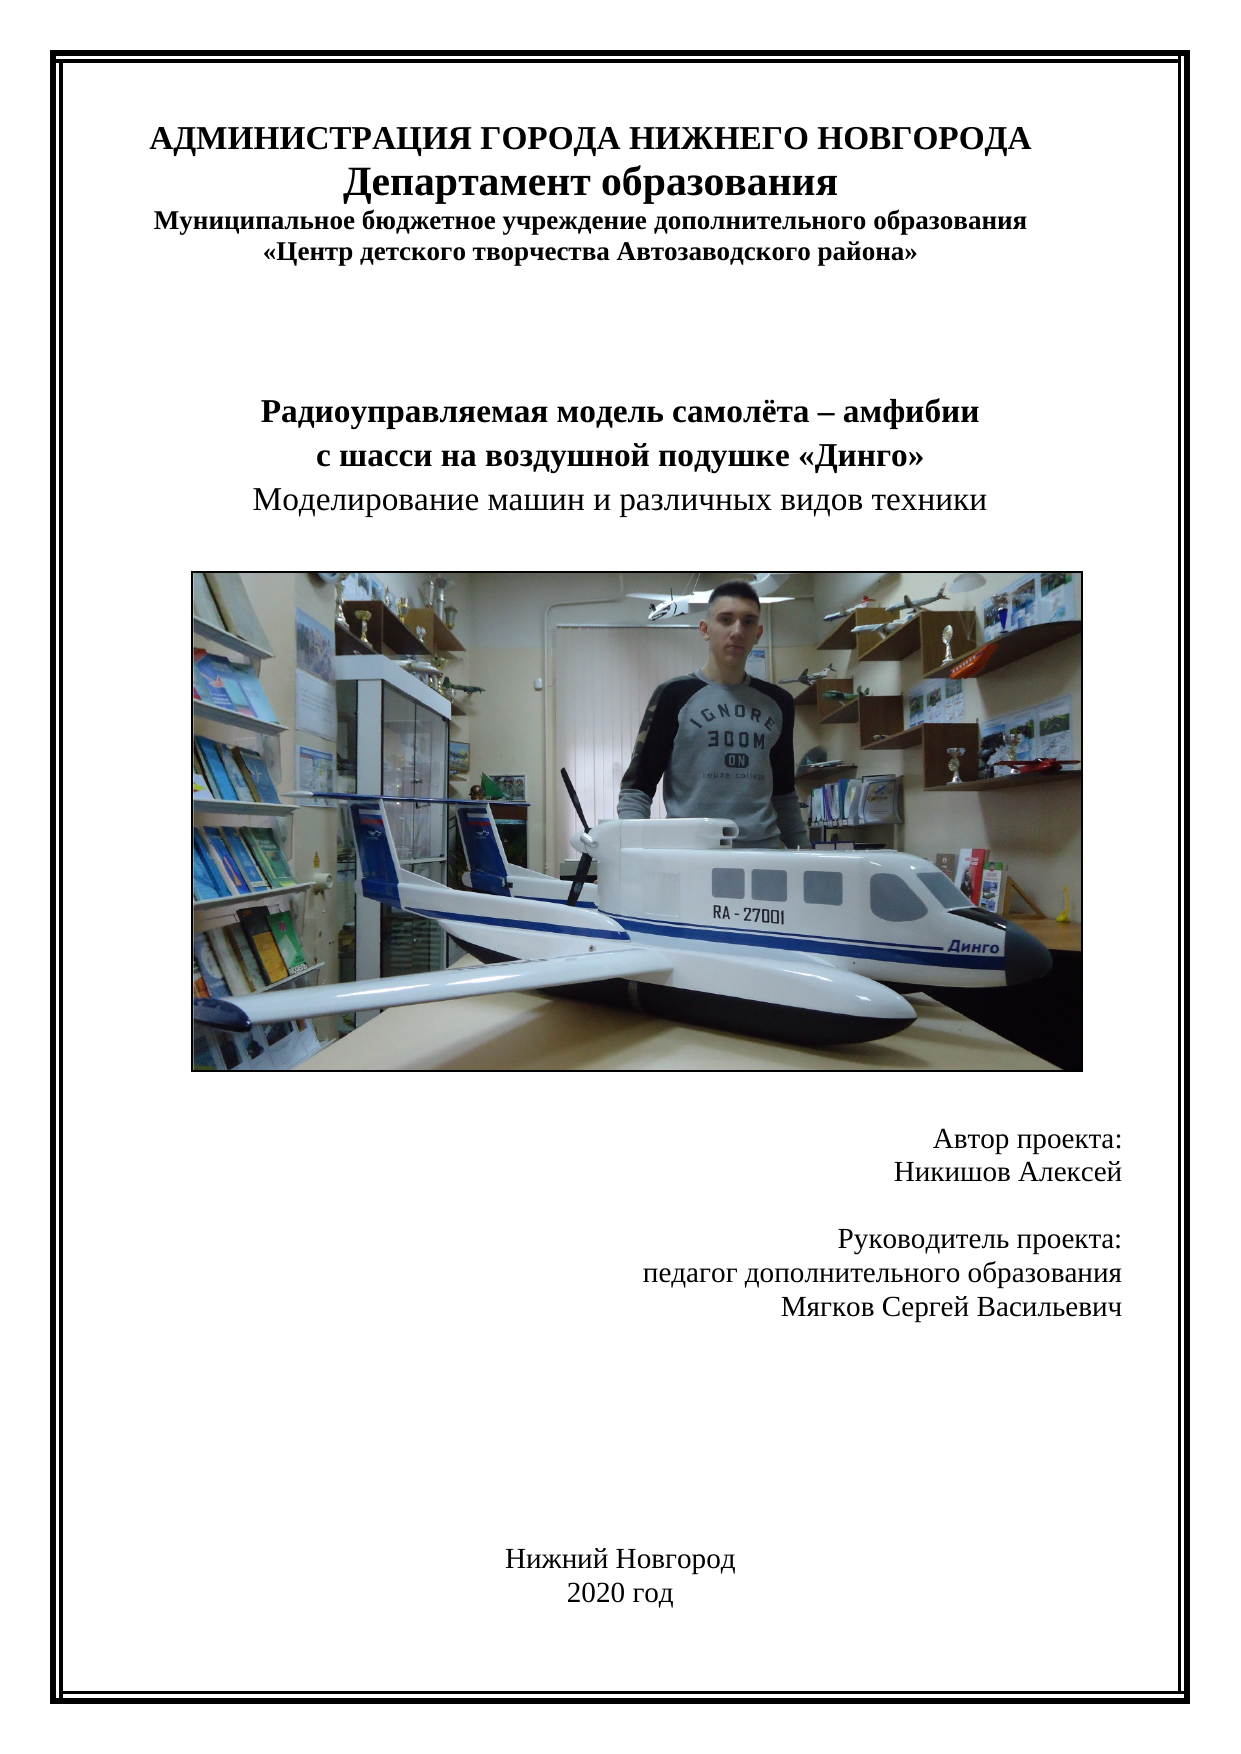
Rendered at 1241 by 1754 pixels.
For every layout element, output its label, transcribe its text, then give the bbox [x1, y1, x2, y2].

text 2020 год [118, 1575, 1122, 1609]
text педагог дополнительного образования [118, 1255, 1122, 1289]
text Департамент образования [63, 156, 1122, 204]
text Руководитель проекта: [118, 1222, 1122, 1255]
text Радиоуправляемая модель самолёта – амфибии [118, 391, 1122, 429]
text с шасси на воздушной подушке «Динго» [118, 435, 1122, 473]
picture [193, 573, 1081, 1070]
text Муниципальное бюджетное учреждение дополнительного образования [63, 204, 1122, 235]
text АДМИНИСТРАЦИЯ ГОРОДА НИЖНЕГО НОВГОРОДА [63, 118, 1122, 156]
text Автор проекта: [118, 1121, 1122, 1154]
text Моделирование машин и различных видов техники [118, 479, 1122, 517]
text Мягков Сергей Васильевич [118, 1289, 1122, 1322]
text Нижний Новгород [118, 1542, 1122, 1575]
text Никишов Алексей [118, 1154, 1122, 1188]
text «Центр детского творчества Автозаводского района» [63, 235, 1122, 267]
